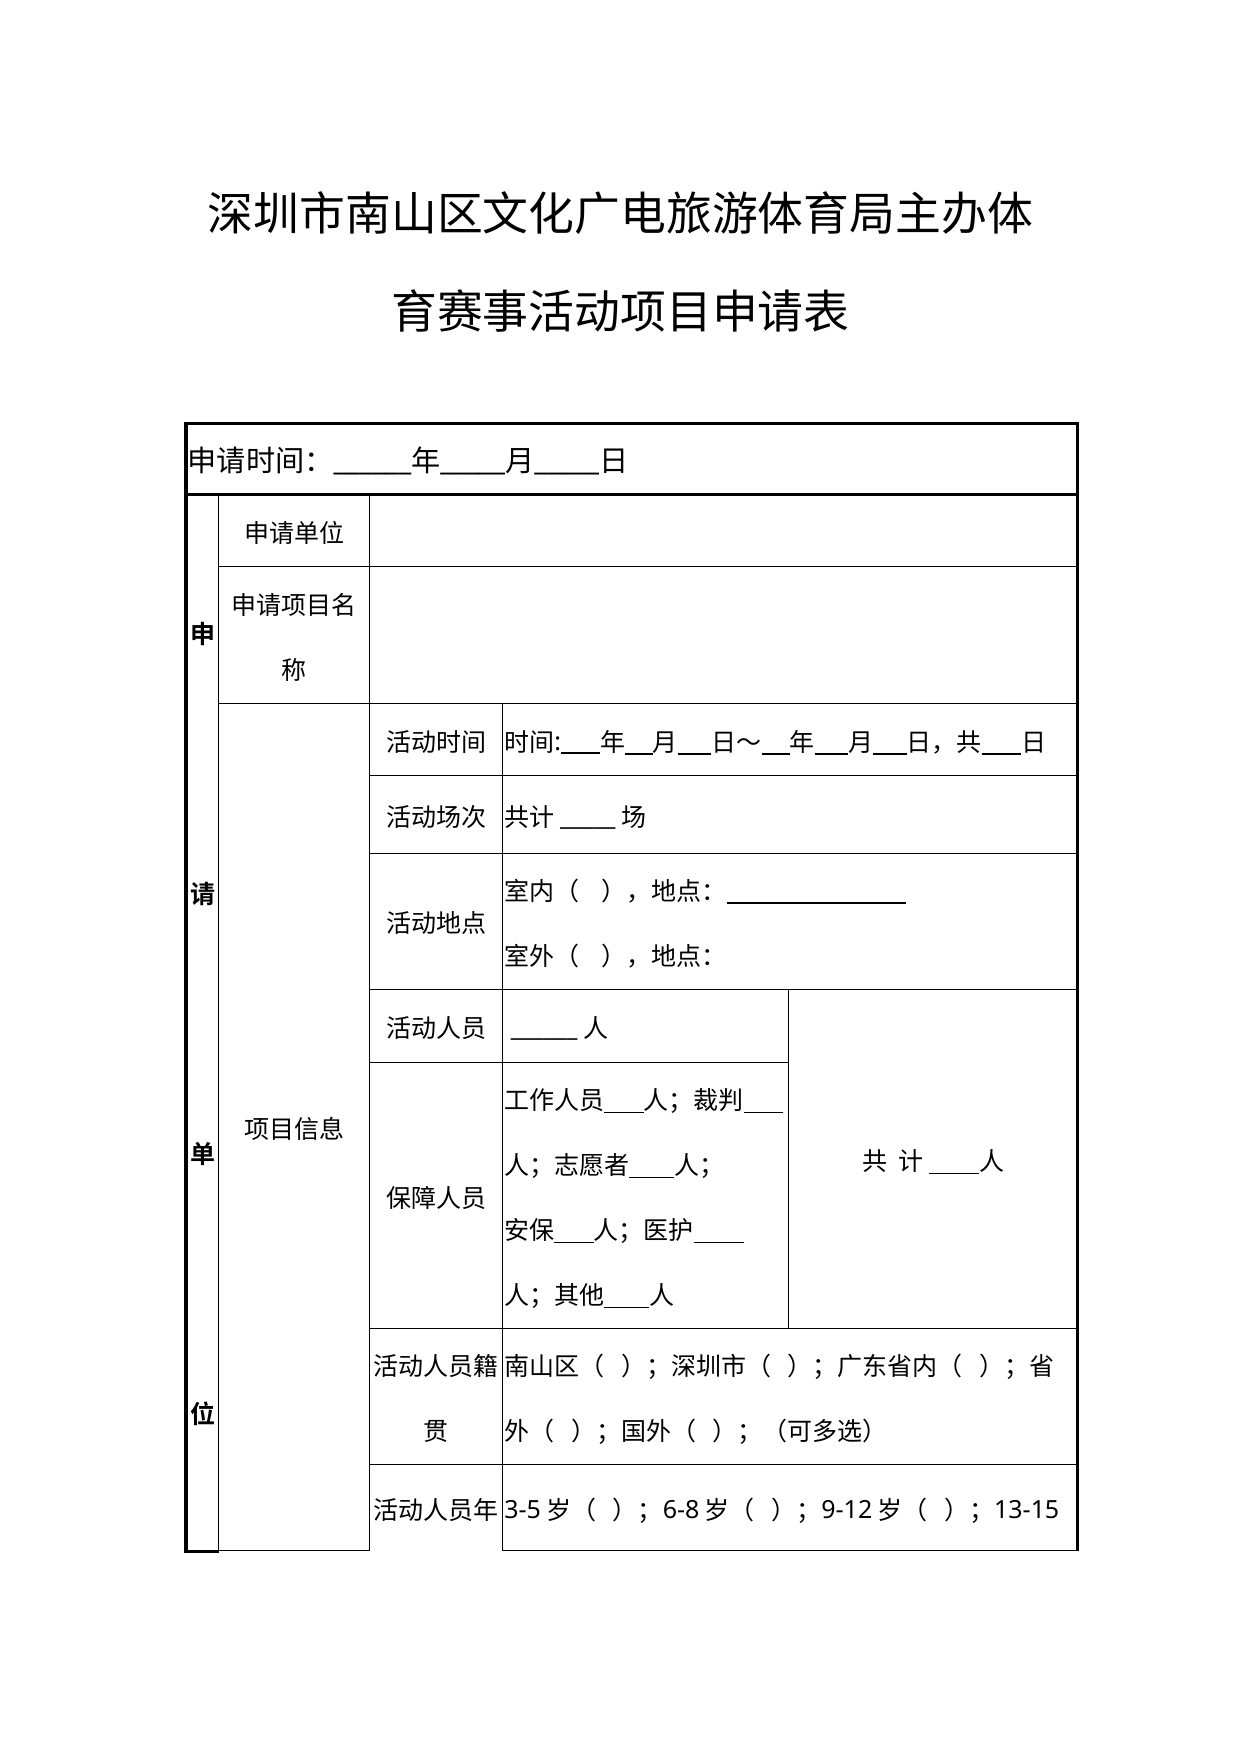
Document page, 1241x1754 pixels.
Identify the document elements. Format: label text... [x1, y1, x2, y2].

table_cell 活动人员 [370, 990, 502, 1062]
table_header 申请时间：______年_____月_____日 [188, 425, 1076, 493]
table_cell 时间: 年 月 日～ 年 月 日，共 日 [503, 704, 1076, 775]
table_cell 活动人员籍贯 [370, 1329, 502, 1464]
table_cell 工作人员 人；裁判 人；志愿者 人； 安保 人；医护 人；其他 人 [503, 1063, 788, 1328]
table_cell [370, 567, 1076, 702]
table_cell 活动场次 [370, 776, 502, 852]
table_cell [503, 1465, 1076, 1549]
table_cell 活动地点 [370, 854, 502, 989]
table_cell 南山区（ ）；深圳市（ ）；广东省内（ ）；省外（ ）；国外（ ）；（可多选） [503, 1329, 1076, 1464]
table_cell 共 计 人 [789, 990, 1076, 1328]
table_cell 项目信息 [219, 704, 369, 1549]
table_cell 申 请 单 位 填 写 [188, 496, 218, 1549]
table_cell 保障人员 [370, 1063, 502, 1328]
table_cell [370, 496, 1076, 566]
text 深圳市南山区文化广电旅游体育局主办体育赛事活动项目申请表 [187, 162, 1053, 357]
table_cell ______ 人 [503, 990, 788, 1062]
table_cell 室内（ ），地点： 室外（ ），地点： [503, 854, 1076, 989]
table_cell 活动时间 [370, 704, 502, 775]
table_cell 申请单位 [219, 496, 369, 566]
table_cell 活动人员年龄范围 [370, 1465, 502, 1549]
table_cell 申请项目名称 [219, 567, 369, 702]
table_cell 共计 _____ 场 [503, 776, 1076, 852]
